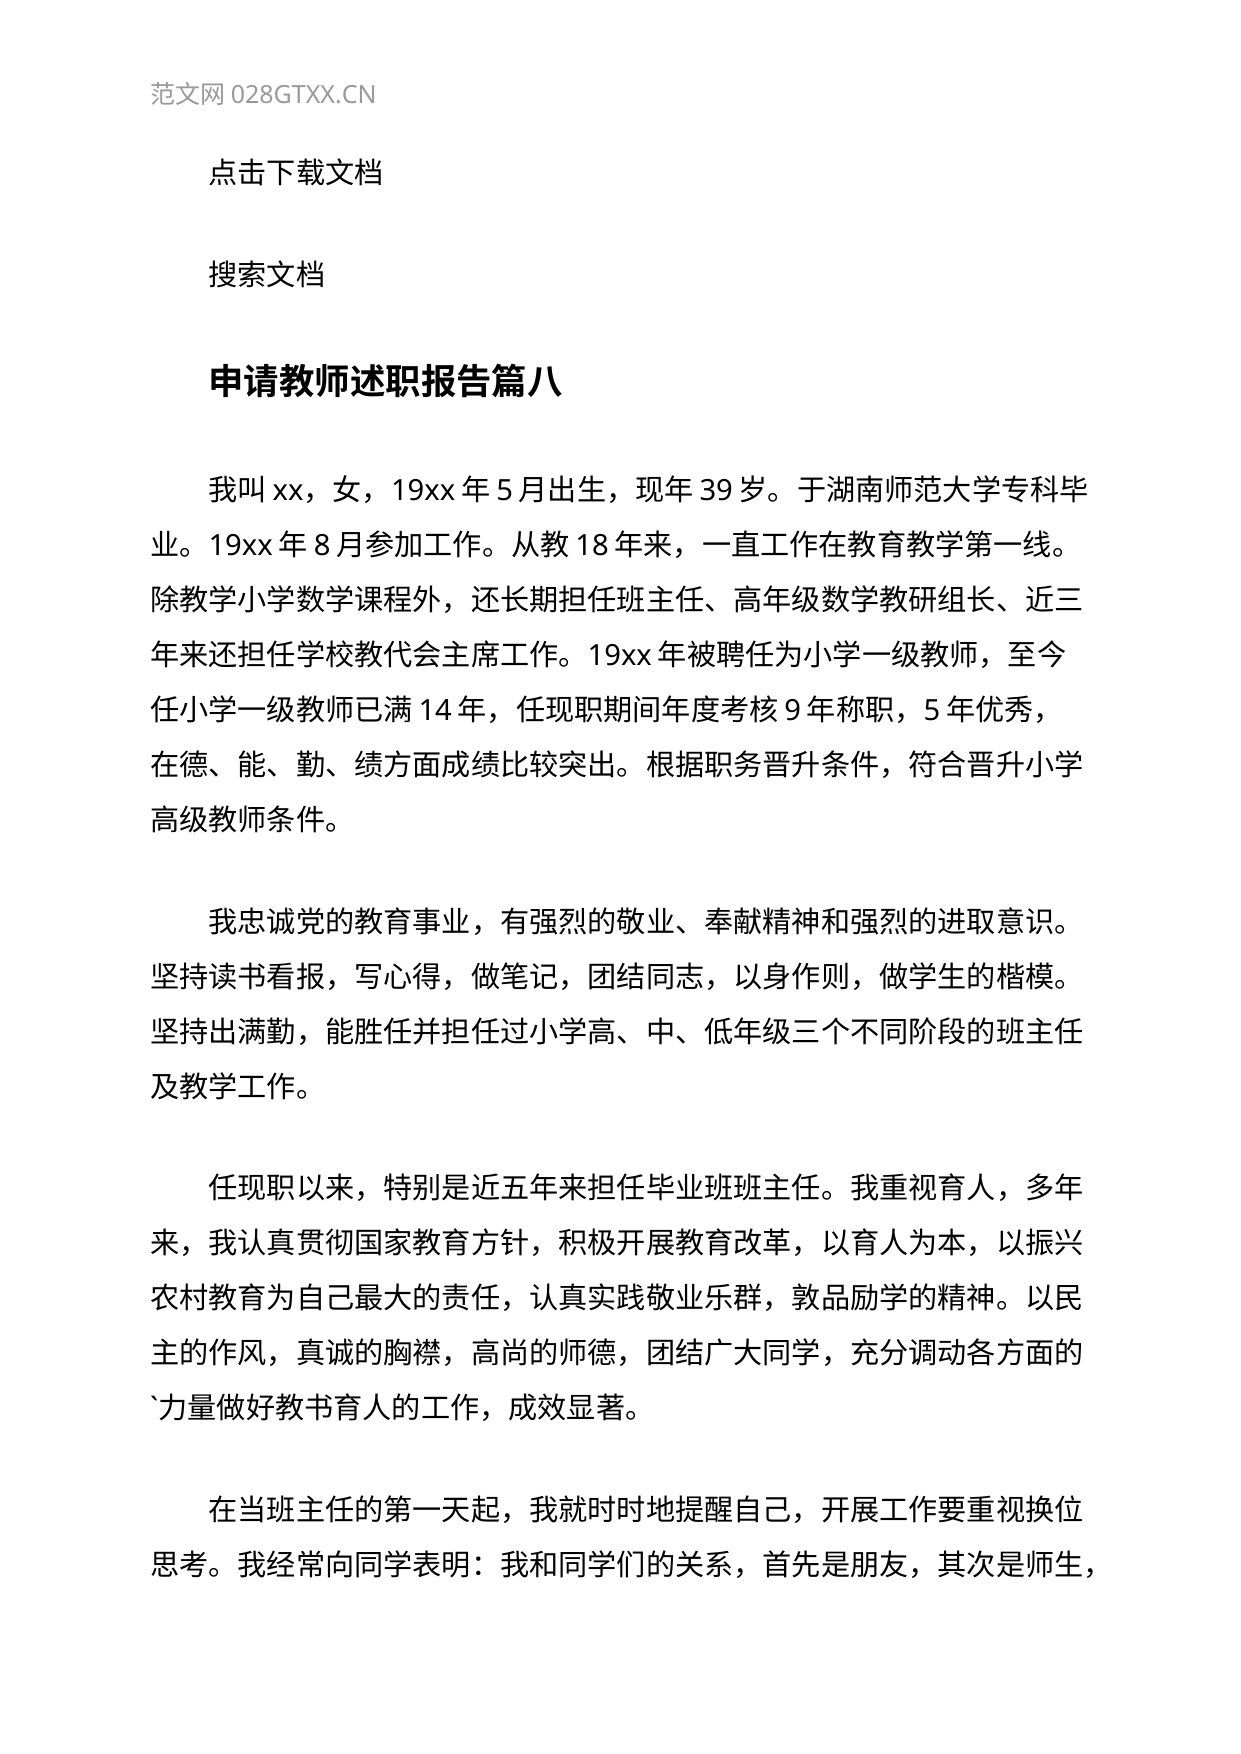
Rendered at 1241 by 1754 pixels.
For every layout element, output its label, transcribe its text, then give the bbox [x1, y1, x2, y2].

text 我叫xx，女，19xx年5月出生，现年39岁。于湖南师范大学专科毕业。19xx年8月参加工作。从教18年来，一直工作在教育教学第一线。除教学小学数学课程外，还长期担任班主任、高年级数学教研组长、近三年来还担任学校教代会主席工作。19xx年被聘任为小学一级教师，至今任小学一级教师已满14年，任现职期间年度考核9年称职，5年优秀，在德、能、勤、绩方面成绩比较突出。根据职务晋升条件，符合晋升小学高级教师条件。 [150, 467, 1090, 839]
text 申请教师述职报告篇八 [150, 353, 1090, 405]
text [150, 1487, 1090, 1584]
text 点击下载文档 [150, 150, 1090, 192]
text 任现职以来，特别是近五年来担任毕业班班主任。我重视育人，多年来，我认真贯彻国家教育方针，积极开展教育改革，以育人为本，以振兴农村教育为自己最大的责任，认真实践敬业乐群，敦品励学的精神。以民主的作风，真诚的胸襟，高尚的师德，团结广大同学，充分调动各方面的`力量做好教书育人的工作，成效显著。 [150, 1165, 1090, 1427]
text 我忠诚党的教育事业，有强烈的敬业、奉献精神和强烈的进取意识。坚持读书看报，写心得，做笔记，团结同志，以身作则，做学生的楷模。坚持出满勤，能胜任并担任过小学高、中、低年级三个不同阶段的班主任及教学工作。 [150, 898, 1090, 1106]
text 搜索文档 [150, 252, 1090, 294]
